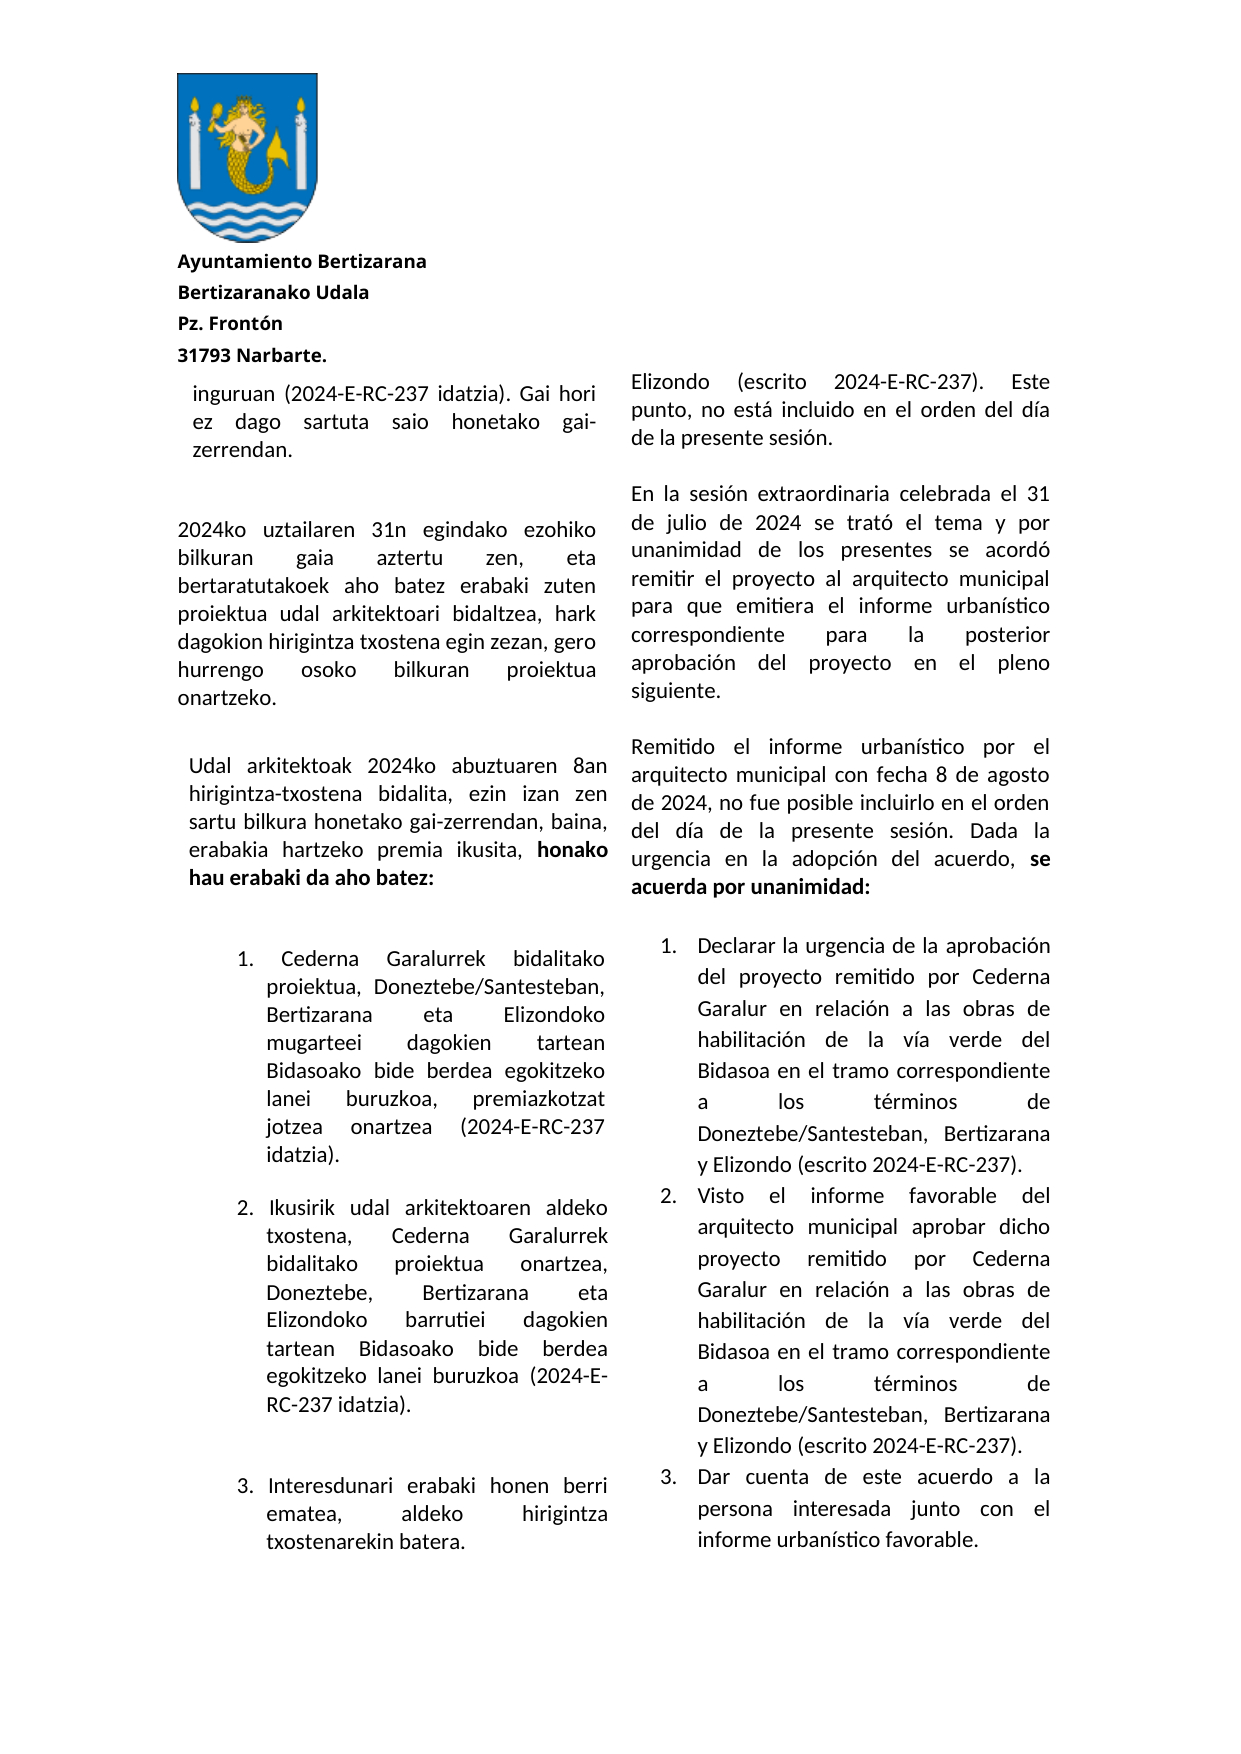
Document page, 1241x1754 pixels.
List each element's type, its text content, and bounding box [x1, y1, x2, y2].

picture [177, 73, 318, 243]
